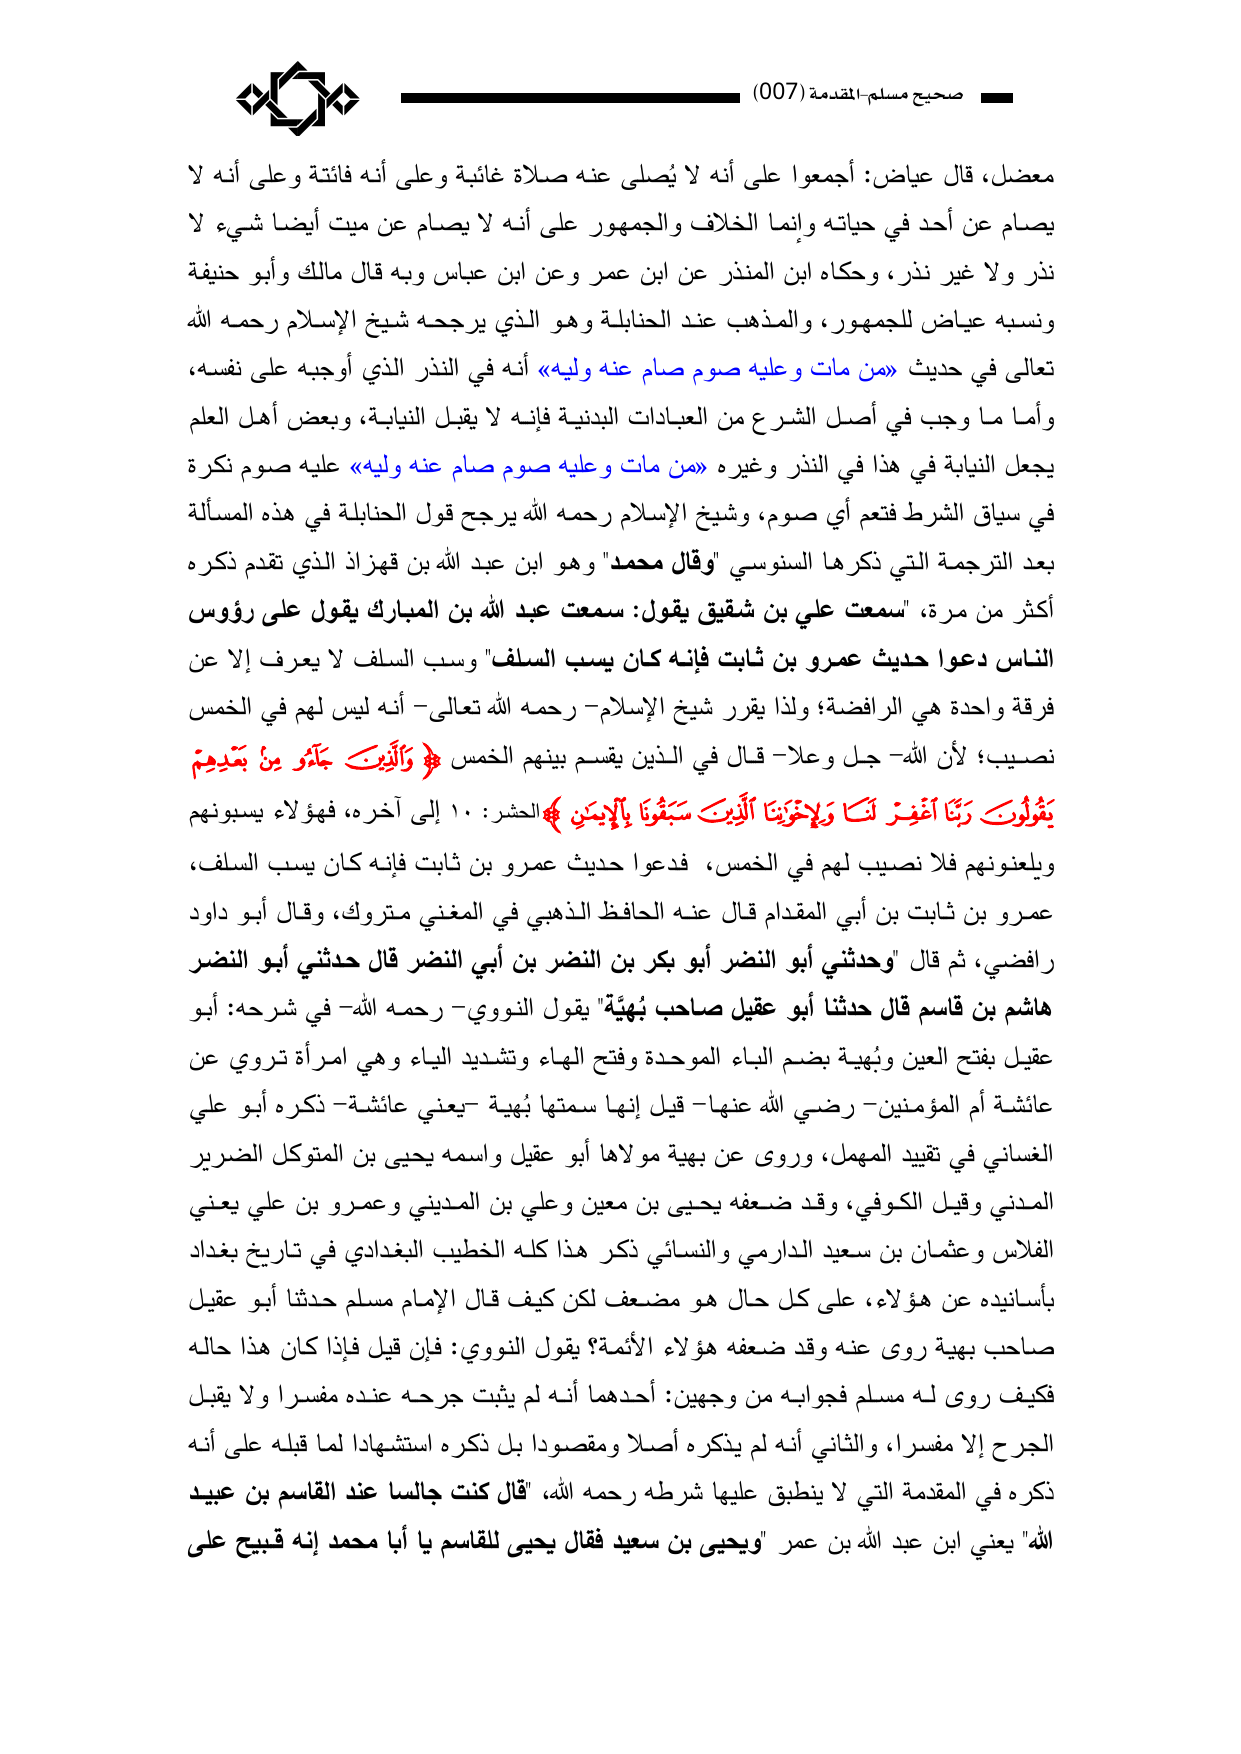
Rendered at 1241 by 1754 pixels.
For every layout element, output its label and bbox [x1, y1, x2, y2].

text [187, 150, 1053, 1564]
